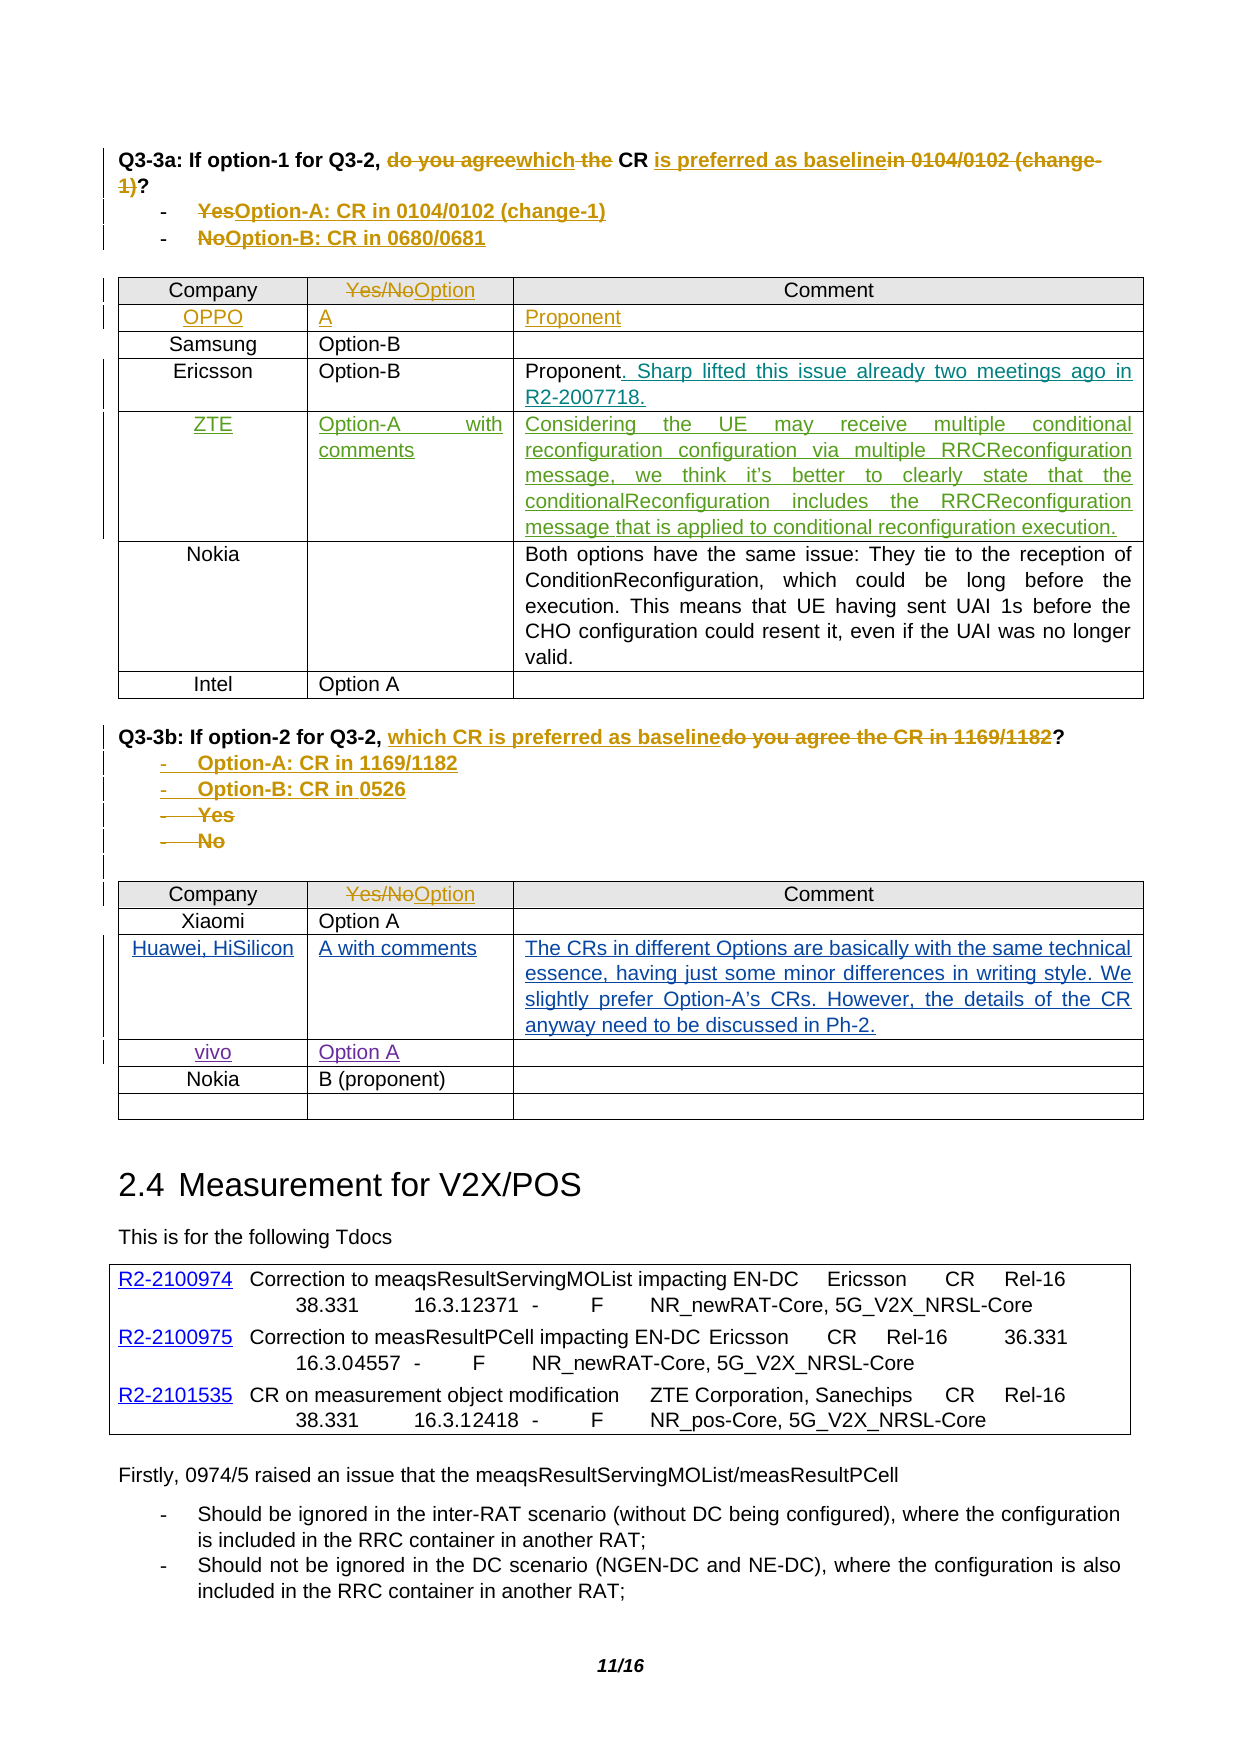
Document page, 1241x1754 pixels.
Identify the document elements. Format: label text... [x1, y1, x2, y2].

list Should not be ignored in the DC scenario (NGEN-DC and NE-DC), where the configuration is also included in the RRC container in another RAT; [160, 1553, 1122, 1603]
table_header [308, 278, 513, 304]
text Q3-3a: If option-1 for Q3-2, CR ? [118, 148, 1122, 197]
table_header Comment [514, 278, 1143, 304]
title R2-2100975 Correction to measResultPCell impacting EN-DC Ericsson CR Rel-16 36.331 16.3.0 4557 - F NR_newRAT-Core, 5G_V2X_NRSL-Core [110, 1321, 1130, 1374]
title R2-2101535 CR on measurement object modification ZTE Corporation, Sanechips CR Rel-16 38.331 16.3.1 2418 - F NR_pos-Core, 5G_V2X_NRSL-Core [110, 1379, 1130, 1434]
table_cell [514, 672, 1143, 698]
table_cell Option A [308, 672, 513, 698]
table_cell [119, 412, 307, 541]
table_cell [308, 1094, 513, 1119]
table_cell Option A [308, 909, 513, 934]
text Q3-3b: If option-2 for Q3-2, ? [118, 725, 1122, 749]
subtitle Measurement for V2X/POS [118, 1165, 1122, 1203]
list Should be ignored in the inter-RAT scenario (without DC being configured), where the configuration is included in the RRC container in another RAT; [160, 1501, 1122, 1551]
table_cell [514, 1094, 1143, 1119]
table_cell Intel [119, 672, 307, 698]
table_cell [119, 1040, 307, 1066]
table_cell [514, 1040, 1143, 1066]
table_cell Xiaomi [119, 909, 307, 934]
table_cell [308, 542, 513, 671]
table_cell Nokia [119, 1067, 307, 1092]
table_header Company [119, 278, 307, 304]
table_cell [514, 909, 1143, 934]
table_cell [308, 305, 513, 331]
table_cell Proponent [514, 359, 1143, 411]
table_cell Nokia [119, 542, 307, 671]
table_cell [119, 935, 307, 1039]
table_cell [308, 412, 513, 541]
table_cell Ericsson [119, 359, 307, 411]
table_cell B (proponent) [308, 1067, 513, 1092]
title R2-2100974 Correction to meaqsResultServingMOList impacting EN-DC Ericsson CR Rel-16 38.331 16.3.1 2371 - F NR_newRAT-Core, 5G_V2X_NRSL-Core [110, 1265, 1130, 1316]
table_header [308, 882, 513, 907]
table_header Company [119, 882, 307, 907]
table_cell [514, 412, 1143, 541]
table_cell [514, 305, 1143, 331]
table_cell [119, 1094, 307, 1119]
table_cell Option-B [308, 359, 513, 411]
table_cell Samsung [119, 332, 307, 358]
table_cell [514, 935, 1143, 1039]
table_cell [514, 1067, 1143, 1092]
table_cell [119, 305, 307, 331]
text This is for the following Tdocs [118, 1225, 1122, 1249]
table_cell [308, 935, 513, 1039]
table_cell [308, 1040, 513, 1066]
table_cell Both options have the same issue: They tie to the reception of ConditionReconfiguration, which could be long before the execution. This means that UE having sent UAI 1s before the CHO configuration could resent it, even if the UAI was no longer valid. [514, 542, 1143, 671]
table_cell [514, 332, 1143, 358]
table_cell Option-B [308, 332, 513, 358]
table_header Comment [514, 882, 1143, 907]
text Firstly, 0974/5 raised an issue that the meaqsResultServingMOList/measResultPCell [118, 1463, 1122, 1487]
